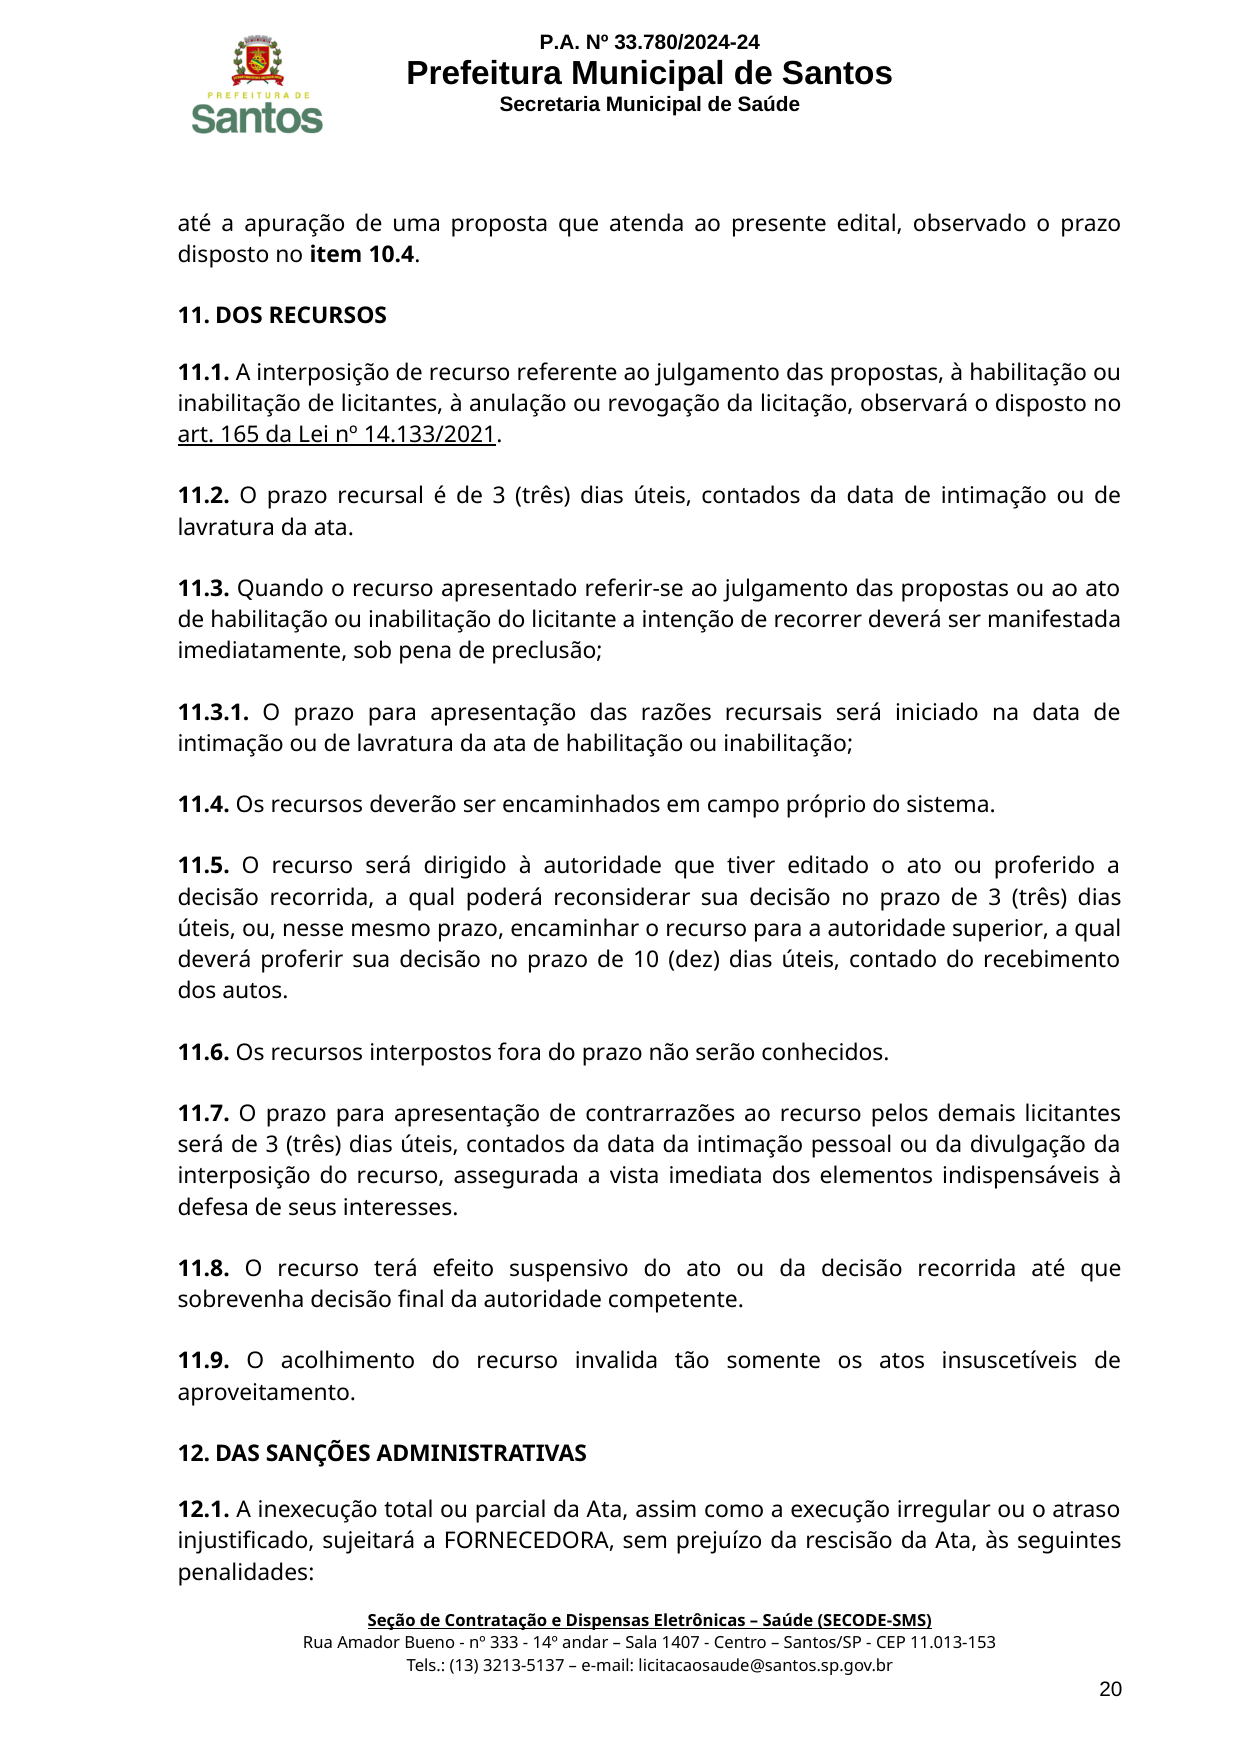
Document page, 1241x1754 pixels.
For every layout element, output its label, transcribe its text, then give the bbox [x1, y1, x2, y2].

list 11.9. O acolhimento do recurso invalida tão somente os atos insuscetíveis de aproveitamento. [177, 1344, 1122, 1407]
list 11.4. Os recursos deverão ser encaminhados em campo próprio do sistema. [177, 788, 1122, 819]
subtitle DAS SANÇÕES ADMINISTRATIVAS [177, 1437, 1122, 1468]
list 11.8. O recurso terá efeito suspensivo do ato ou da decisão recorrida até que sobrevenha decisão final da autoridade competente. [177, 1252, 1122, 1314]
list 11.1. A interposição de recurso referente ao julgamento das propostas, à habilitação ou inabilitação de licitantes, à anulação ou revogação da licitação, observará o disposto no art. 165 da Lei nº 14.133/2021. [177, 356, 1122, 449]
text 12.1. A inexecução total ou parcial da Ata, assim como a execução irregular ou o atraso injustificado, sujeitará a FORNECEDORA, sem prejuízo da rescisão da Ata, às seguintes penalidades: [177, 1493, 1122, 1587]
picture [177, 20, 336, 148]
list 11.6. Os recursos interpostos fora do prazo não serão conhecidos. [177, 1036, 1122, 1067]
list 11.5. O recurso será dirigido à autoridade que tiver editado o ato ou proferido a decisão recorrida, a qual poderá reconsiderar sua decisão no prazo de 3 (três) dias úteis, ou, nesse mesmo prazo, encaminhar o recurso para a autoridade superior, a qual deverá proferir sua decisão no prazo de 10 (dez) dias úteis, contado do recebimento dos autos. [177, 849, 1122, 1006]
list 11.2. O prazo recursal é de 3 (três) dias úteis, contados da data de intimação ou de lavratura da ata. [177, 479, 1122, 542]
list 11.3. Quando o recurso apresentado referir-se ao julgamento das propostas ou ao ato de habilitação ou inabilitação do licitante a intenção de recorrer deverá ser manifestada imediatamente, sob pena de preclusão; [177, 572, 1122, 666]
subtitle DOS RECURSOS [177, 299, 1122, 331]
text 11.3.1. O prazo para apresentação das razões recursais será iniciado na data de intimação ou de lavratura da ata de habilitação ou inabilitação; [177, 696, 1122, 758]
list 11.7. O prazo para apresentação de contrarrazões ao recurso pelos demais licitantes será de 3 (três) dias úteis, contados da data da intimação pessoal ou da divulgação da interposição do recurso, assegurada a vista imediata dos elementos indispensáveis à defesa de seus interesses. [177, 1097, 1122, 1222]
